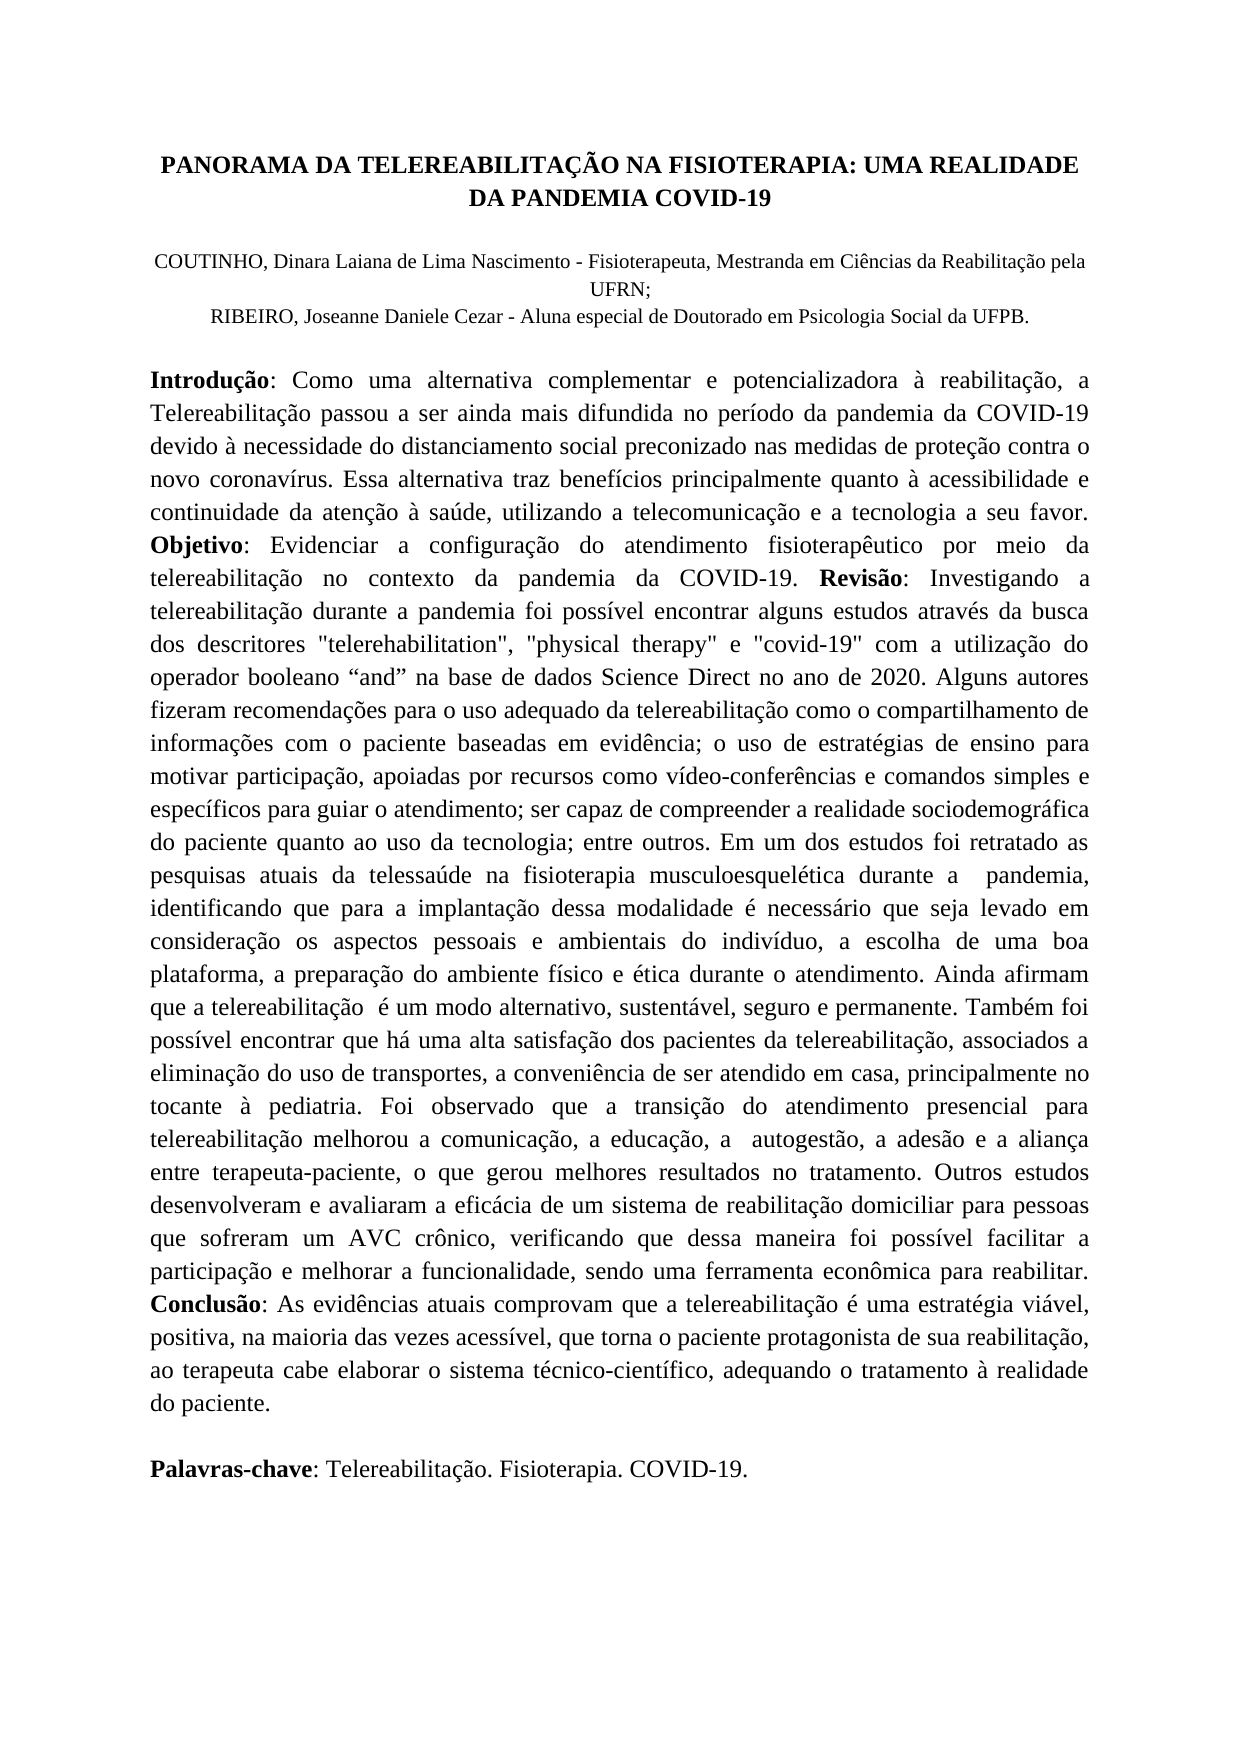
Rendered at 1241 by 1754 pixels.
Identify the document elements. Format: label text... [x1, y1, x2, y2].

text PANORAMA DA TELEREABILITAÇÃO NA FISIOTERAPIA: UMA REALIDADE DA PANDEMIA COVID-19 [150, 150, 1090, 212]
text RIBEIRO, Joseanne Daniele Cezar - Aluna especial de Doutorado em Psicologia Social da UFPB. [150, 304, 1090, 328]
text Palavras-chave: Telereabilitação. Fisioterapia. COVID-19. [150, 1454, 1090, 1483]
text COUTINHO, Dinara Laiana de Lima Nascimento - Fisioterapeuta, Mestranda em Ciências da Reabilitação pela UFRN; [150, 249, 1090, 301]
text Introdução: Como uma alternativa complementar e potencializadora à reabilitação, a Telereabilitação passou a ser ainda mais difundida no período da pandemia da COVID-19 devido à necessidade do distanciamento social preconizado nas medidas de proteção contra o novo coronavírus. Essa alternativa traz benefícios principalmente quanto à acessibilidade e continuidade da atenção à saúde, utilizando a telecomunicação e a tecnologia a seu favor. Objetivo: Evidenciar a configuração do atendimento fisioterapêutico por meio da telereabilitação no contexto da pandemia da COVID-19. Revisão: Investigando a telereabilitação durante a pandemia foi possível encontrar alguns estudos através da busca dos descritores "telerehabilitation", "physical therapy" e "covid-19" com a utilização do operador booleano “and” na base de dados Science Direct no ano de 2020. Alguns autores fizeram recomendações para o uso adequado da telereabilitação como o compartilhamento de informações com o paciente baseadas em evidência; o uso de estratégias de ensino para motivar participação, apoiadas por recursos como vídeo-conferências e comandos simples e específicos para guiar o atendimento; ser capaz de compreender a realidade sociodemográfica do paciente quanto ao uso da tecnologia; entre outros. Em um dos estudos foi retratado as pesquisas atuais da telessaúde na fisioterapia musculoesquelética durante a pandemia, identificando que para a implantação dessa modalidade é necessário que seja levado em consideração os aspectos pessoais e ambientais do indivíduo, a escolha de uma boa plataforma, a preparação do ambiente físico e ética durante o atendimento. Ainda afirmam que a telereabilitação é um modo alternativo, sustentável, seguro e permanente. Também foi possível encontrar que há uma alta satisfação dos pacientes da telereabilitação, associados a eliminação do uso de transportes, a conveniência de ser atendido em casa, principalmente no tocante à pediatria. Foi observado que a transição do atendimento presencial para telereabilitação melhorou a comunicação, a educação, a autogestão, a adesão e a aliança entre terapeuta-paciente, o que gerou melhores resultados no tratamento. Outros estudos desenvolveram e avaliaram a eficácia de um sistema de reabilitação domiciliar para pessoas que sofreram um AVC crônico, verificando que dessa maneira foi possível facilitar a participação e melhorar a funcionalidade, sendo uma ferramenta econômica para reabilitar. Conclusão: As evidências atuais comprovam que a telereabilitação é uma estratégia viável, positiva, na maioria das vezes acessível, que torna o paciente protagonista de sua reabilitação, ao terapeuta cabe elaborar o sistema técnico-científico, adequando o tratamento à realidade do paciente. [150, 365, 1090, 1417]
